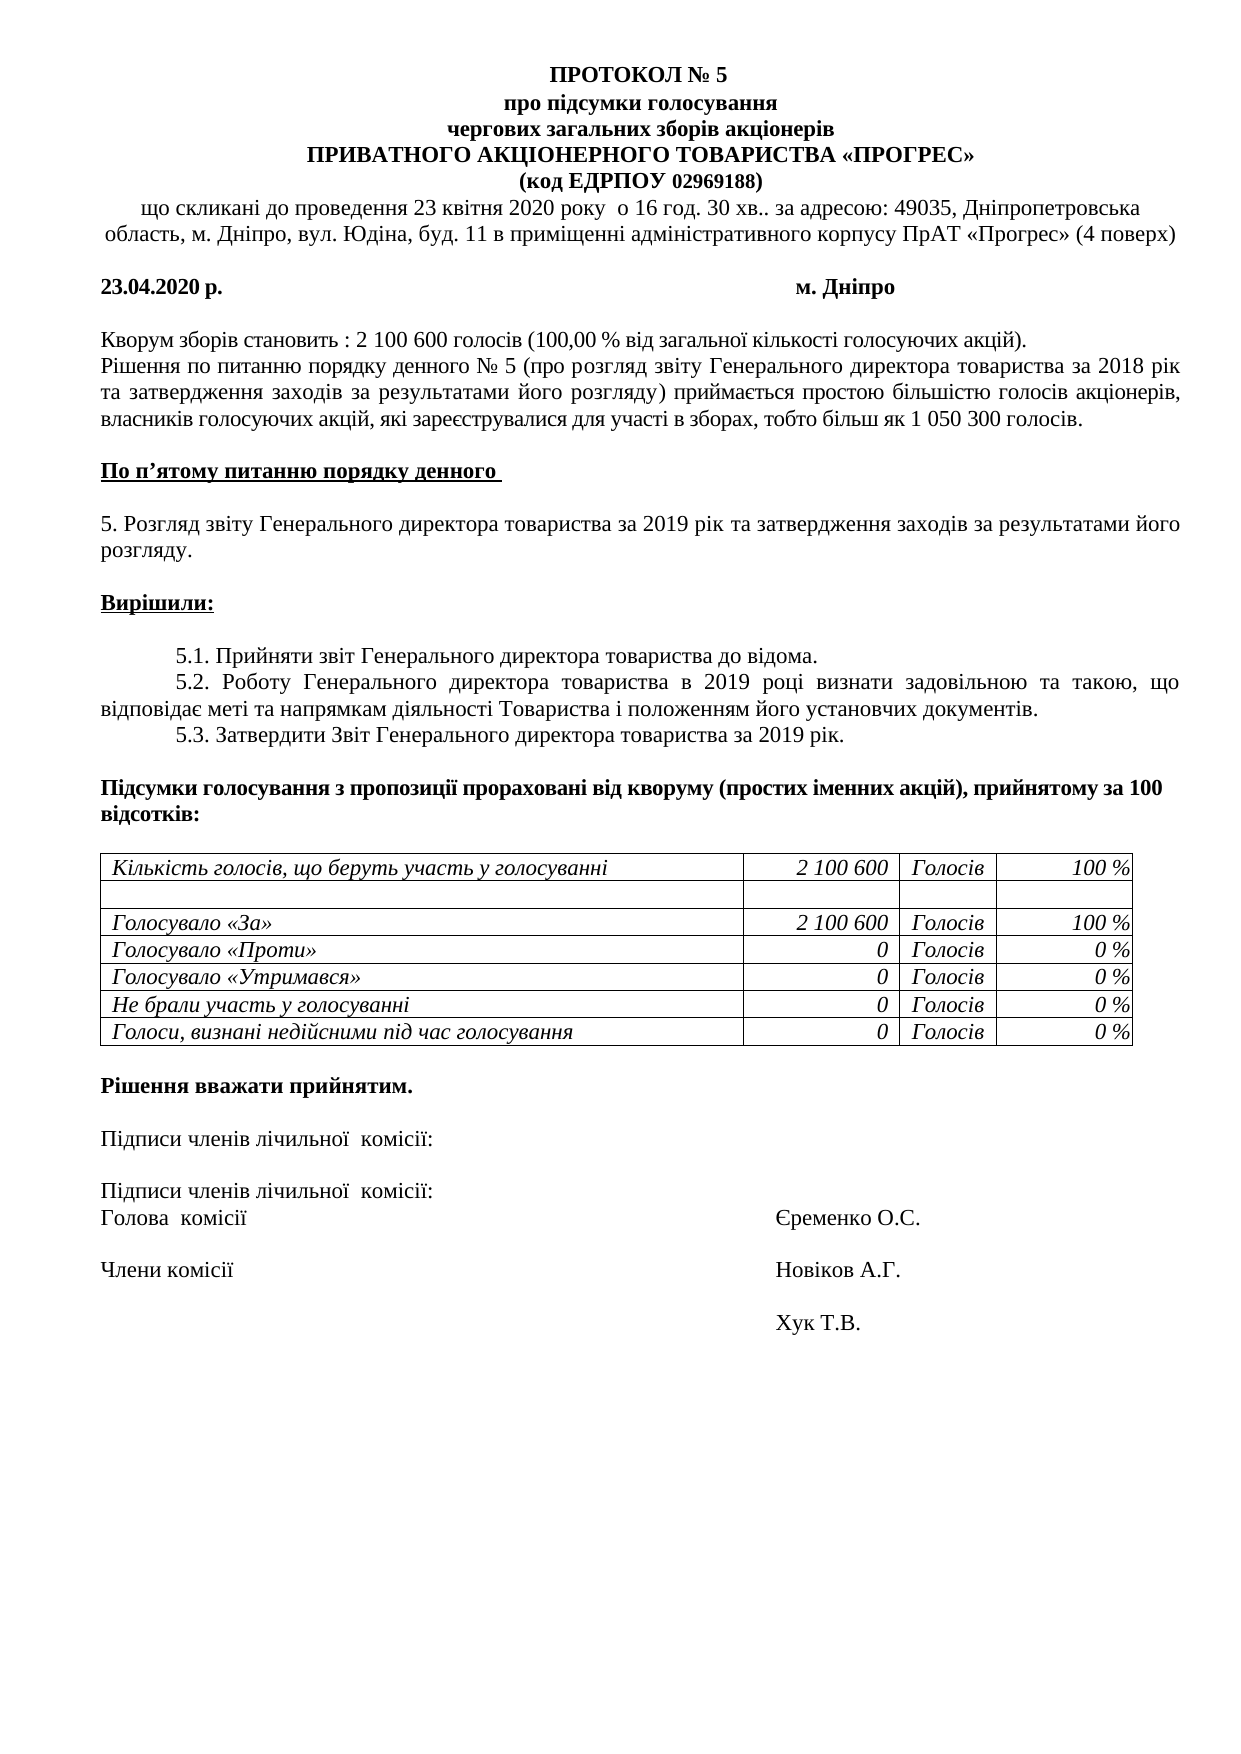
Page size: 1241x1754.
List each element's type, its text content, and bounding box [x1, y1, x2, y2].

text 5.3. Затвердити Звіт Генерального директора товариства за 2019 рік. [100, 721, 1181, 747]
text ПРИВАТНОГО АКЦІОНЕРНОГО ТОВАРИСТВА «ПРОГРЕС» [100, 141, 1181, 168]
text (код ЕДРПОУ 02969188) [100, 168, 1181, 194]
table_cell 0 % [997, 991, 1132, 1017]
table_cell Голосів [900, 991, 996, 1017]
text Кворум зборів становить : 2 100 600 голосів (100,00 % від загальної кількості голосуючих акцій). [100, 326, 1181, 352]
table_cell Голосів [900, 1018, 996, 1044]
text Рішення по питанню порядку денного № 5 (про розгляд звіту Генерального директора товариства за 2018 рік та затвердження заходів за результатами його розгляду) приймається простою більшістю голосів акціонерів, власників голосуючих акцій, які зареєструвалися для участі в зборах, тобто більш як 1 050 300 голосів. [100, 352, 1181, 431]
text 23.04.2020 р. [100, 273, 317, 299]
table_cell Голосів [900, 909, 996, 935]
table_header 2 100 600 [744, 854, 899, 880]
table_cell Голосів [900, 936, 996, 962]
text про підсумки голосування [100, 88, 1181, 115]
text Підсумки голосування з пропозиції прораховані від кворуму (простих іменних акцій), прийнятому за 100 відсотків: [100, 774, 1181, 826]
text 5.1. Прийняти звіт Генерального директора товариства до відома. [100, 642, 1181, 668]
text Рішення вважати прийнятим. [100, 1072, 1181, 1098]
table_cell 0 [744, 936, 899, 962]
text ПРОТОКОЛ № 5 [100, 59, 1176, 88]
table_header 100 % [997, 854, 1132, 880]
text 5. Розгляд звіту Генерального директора товариства за 2019 рік та затвердження заходів за результатами його розгляду. [100, 510, 1181, 563]
text чергових загальних зборів акціонерів [100, 115, 1181, 141]
table_cell [744, 881, 899, 908]
table_cell Не брали участь у голосуванні [101, 991, 743, 1017]
table_cell [101, 881, 743, 908]
table_cell Голоси, визнані недійсними під час голосування [101, 1018, 743, 1044]
text Голова комісії Єременко О.С. [100, 1204, 1181, 1230]
table_cell 2 100 600 [744, 909, 899, 935]
table_header Кількість голосів, що беруть участь у голосуванні [101, 854, 743, 880]
table_cell 0 % [997, 936, 1132, 962]
table_cell Голосувало «За» [101, 909, 743, 935]
table_cell 100 % [997, 909, 1132, 935]
text Хук Т.В. [100, 1309, 1181, 1336]
text 5.2. Роботу Генерального директора товариства в 2019 році визнати задовільною та такою, що відповідає меті та напрямкам діяльності Товариства і положенням його установчих документів. [100, 668, 1181, 721]
text Вирішили: [100, 589, 1181, 616]
text По п’ятому питанню порядку денного [100, 457, 1181, 484]
table_header Голосів [900, 854, 996, 880]
text Члени комісії Новіков А.Г. [100, 1256, 1181, 1283]
text Підписи членів лічильної комісії: [100, 1177, 1181, 1204]
table_cell Голосів [900, 964, 996, 990]
text Підписи членів лічильної комісії: [100, 1125, 1181, 1151]
table_cell 0 [744, 991, 899, 1017]
table_cell [997, 881, 1132, 908]
table_cell 0 % [997, 964, 1132, 990]
table_cell Голосувало «Проти» [101, 936, 743, 962]
table_cell Голосувало «Утримався» [101, 964, 743, 990]
table_cell 0 [744, 964, 899, 990]
table_cell 0 [744, 1018, 899, 1044]
table_cell 0 % [997, 1018, 1132, 1044]
text м. Дніпро [795, 273, 1181, 299]
table_cell [900, 881, 996, 908]
text що скликані до проведення 23 квітня 2020 року о 16 год. 30 хв.. за адресою: 49035, Дніпропетровська область, м. Дніпро, вул. Юдіна, буд. 11 в приміщенні адміністративного корпусу ПрАТ «Прогрес» (4 поверх) [100, 194, 1181, 247]
